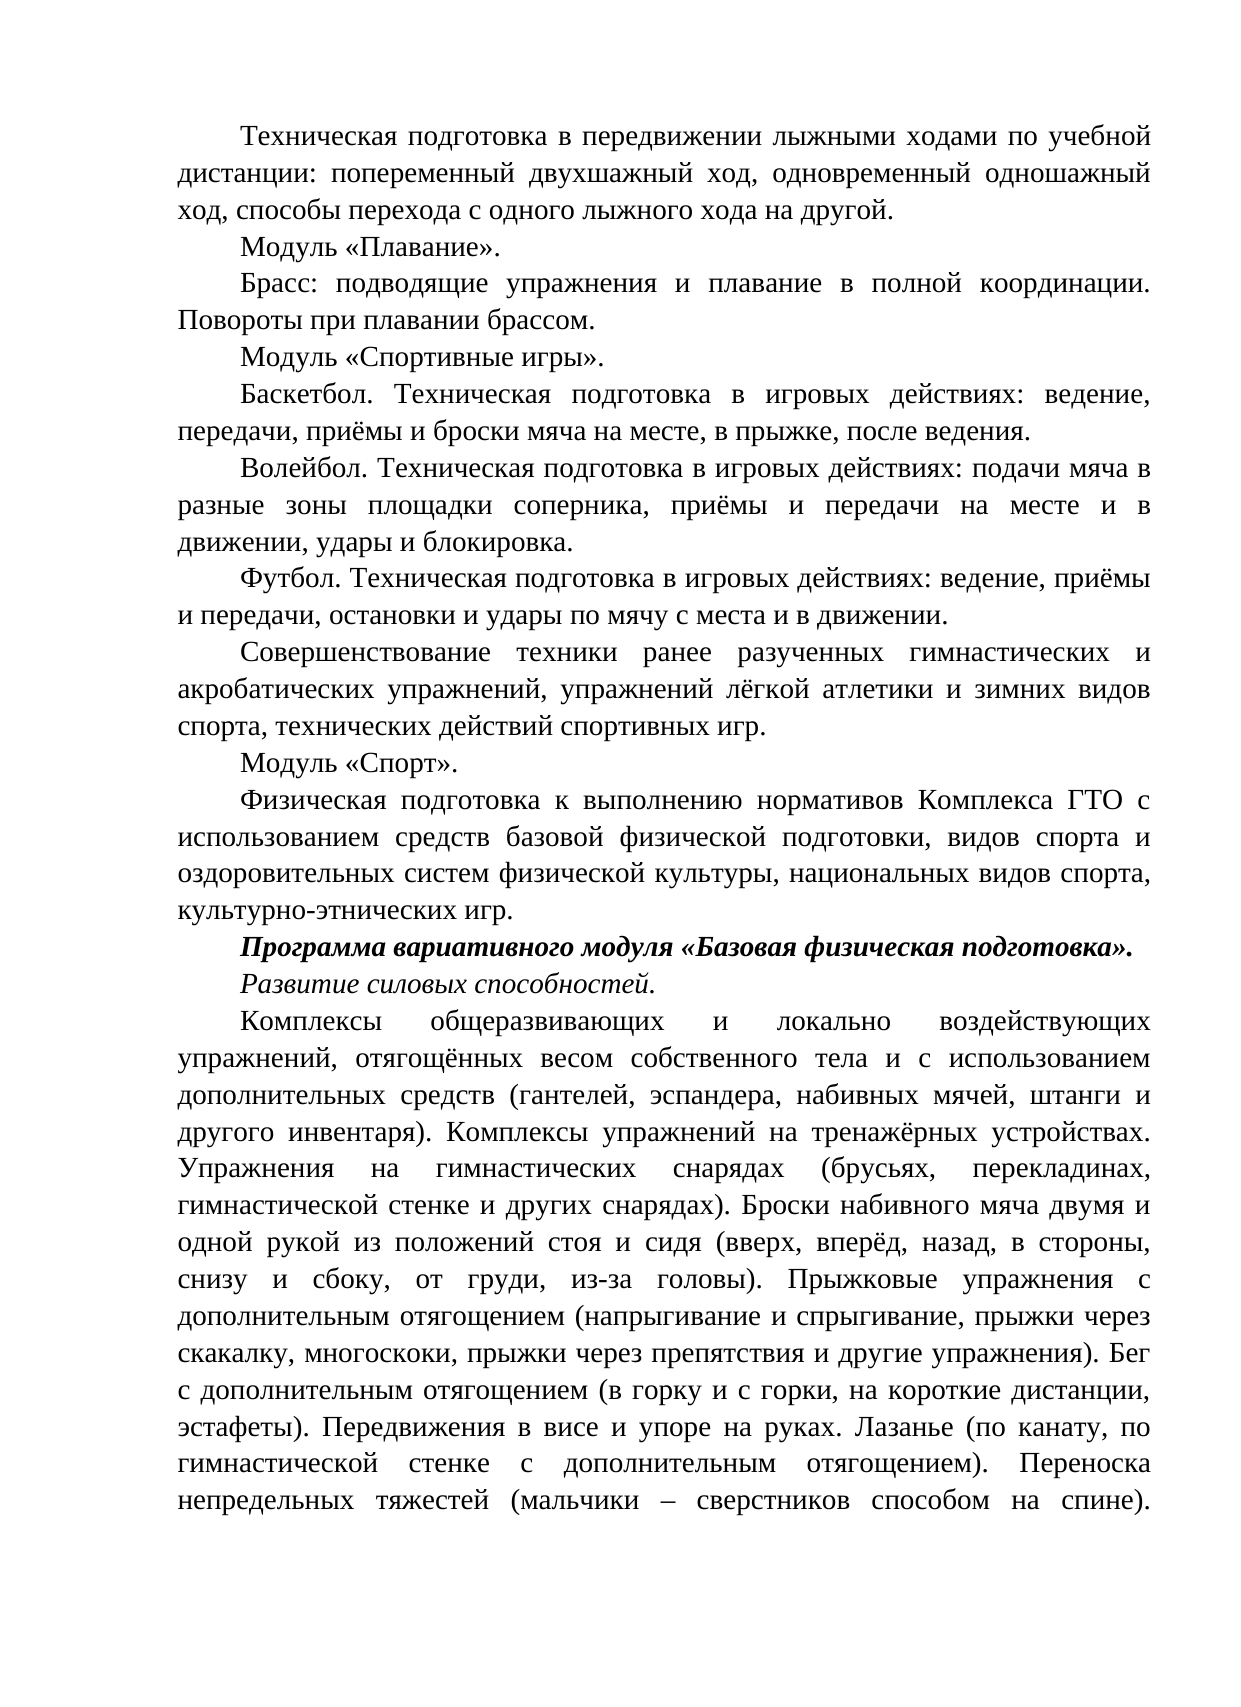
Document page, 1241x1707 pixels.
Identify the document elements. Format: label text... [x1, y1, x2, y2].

text Модуль «Спортивные игры». [177, 339, 1152, 373]
text Развитие силовых способностей. [177, 966, 1152, 1000]
text Модуль «Плавание». [177, 229, 1152, 262]
text Физическая подготовка к выполнению нормативов Комплекса ГТО с использованием средств базовой физической подготовки, видов спорта и оздоровительных систем физической культуры, национальных видов спорта, культурно-этнических игр. [177, 782, 1152, 926]
text Брасс: подводящие упражнения и плавание в полной координации. Повороты при плавании брассом. [177, 266, 1152, 336]
text Баскетбол. Техническая подготовка в игровых действиях: ведение, передачи, приёмы и броски мяча на месте, в прыжке, после ведения. [177, 376, 1152, 447]
text Техническая подготовка в передвижении лыжными ходами по учебной дистанции: попеременный двухшажный ход, одновременный одношажный ход, способы перехода с одного лыжного хода на другой. [177, 118, 1152, 225]
text Программа вариативного модуля «Базовая физическая подготовка». [177, 929, 1152, 963]
text Совершенствование техники ранее разученных гимнастических и акробатических упражнений, упражнений лёгкой атлетики и зимних видов спорта, технических действий спортивных игр. [177, 634, 1152, 742]
text Футбол. Техническая подготовка в игровых действиях: ведение, приёмы и передачи, остановки и удары по мячу с места и в движении. [177, 561, 1152, 631]
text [177, 1003, 1152, 1516]
text Модуль «Спорт». [177, 745, 1152, 778]
text Волейбол. Техническая подготовка в игровых действиях: подачи мяча в разные зоны площадки соперника, приёмы и передачи на месте и в движении, удары и блокировка. [177, 450, 1152, 557]
